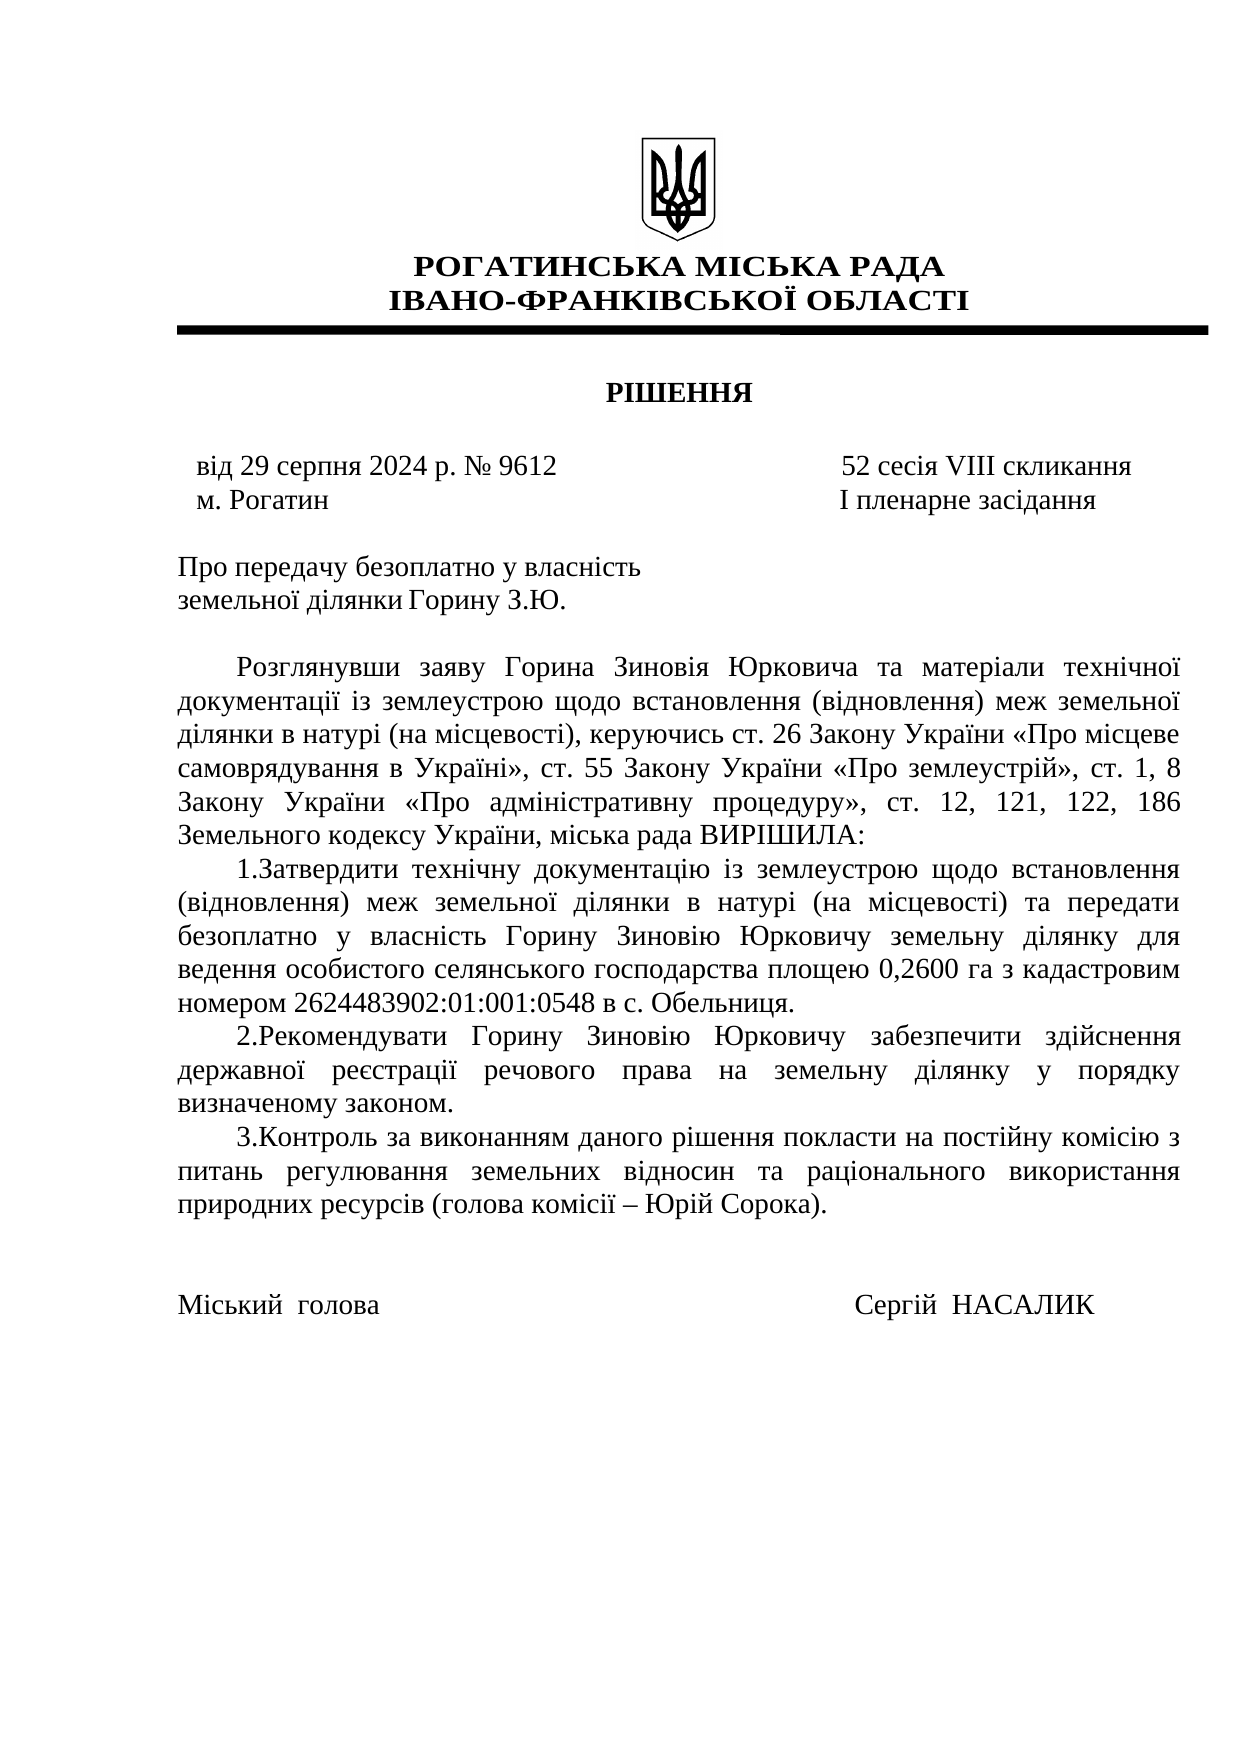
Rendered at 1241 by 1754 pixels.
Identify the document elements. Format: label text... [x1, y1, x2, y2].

text Розглянувши заяву Горина Зиновія Юрковича та матеріали технічної документації із землеустрою щодо встановлення (відновлення) меж земельної ділянки в натурі (на місцевості), керуючись ст. 26 Закону України «Про місцеве самоврядування в Україні», ст. 55 Закону України «Про землеустрій», ст. 1, 8 Закону України «Про адміністративну процедуру», ст. 12, 121, 122, 186 Земельного кодексу України, міська рада ВИРІШИЛА: [177, 649, 1181, 851]
text ІВАНО-ФРАНКІВСЬКОЇ ОБЛАСТІ [177, 283, 1181, 316]
text Міський голова Сергій НАСАЛИК [177, 1287, 1181, 1320]
text м. Рогатин І пленарне засідання [196, 482, 1237, 515]
text РІШЕННЯ [177, 375, 1181, 408]
text 2.Рекомендувати Горину Зиновію Юрковичу забезпечити здійснення державної реєстрації речового права на земельну ділянку у порядку визначеному законом. [177, 1018, 1181, 1119]
text РОГАТИНСЬКА МІСЬКА РАДА [177, 249, 1181, 283]
text від 29 серпня 2024 р. № 9612 52 сесія VIII скликання [196, 448, 1237, 482]
text земельної ділянки Горину З.Ю. [177, 582, 1181, 616]
text 3.Контроль за виконанням даного рішення покласти на постійну комісію з питань регулювання земельних відносин та раціонального використання природних ресурсів (голова комісії – Юрій Сорока). [177, 1119, 1181, 1220]
text 1.Затвердити технічну документацію із землеустрою щодо встановлення (відновлення) меж земельної ділянки в натурі (на місцевості) та передати безоплатно у власність Горину Зиновію Юрковичу земельну ділянку для ведення особистого селянського господарства площею 0,2600 га з кадастровим номером 2624483902:01:001:0548 в с. Обельниця. [177, 851, 1181, 1018]
text Про передачу безоплатно у власність [177, 549, 1237, 582]
